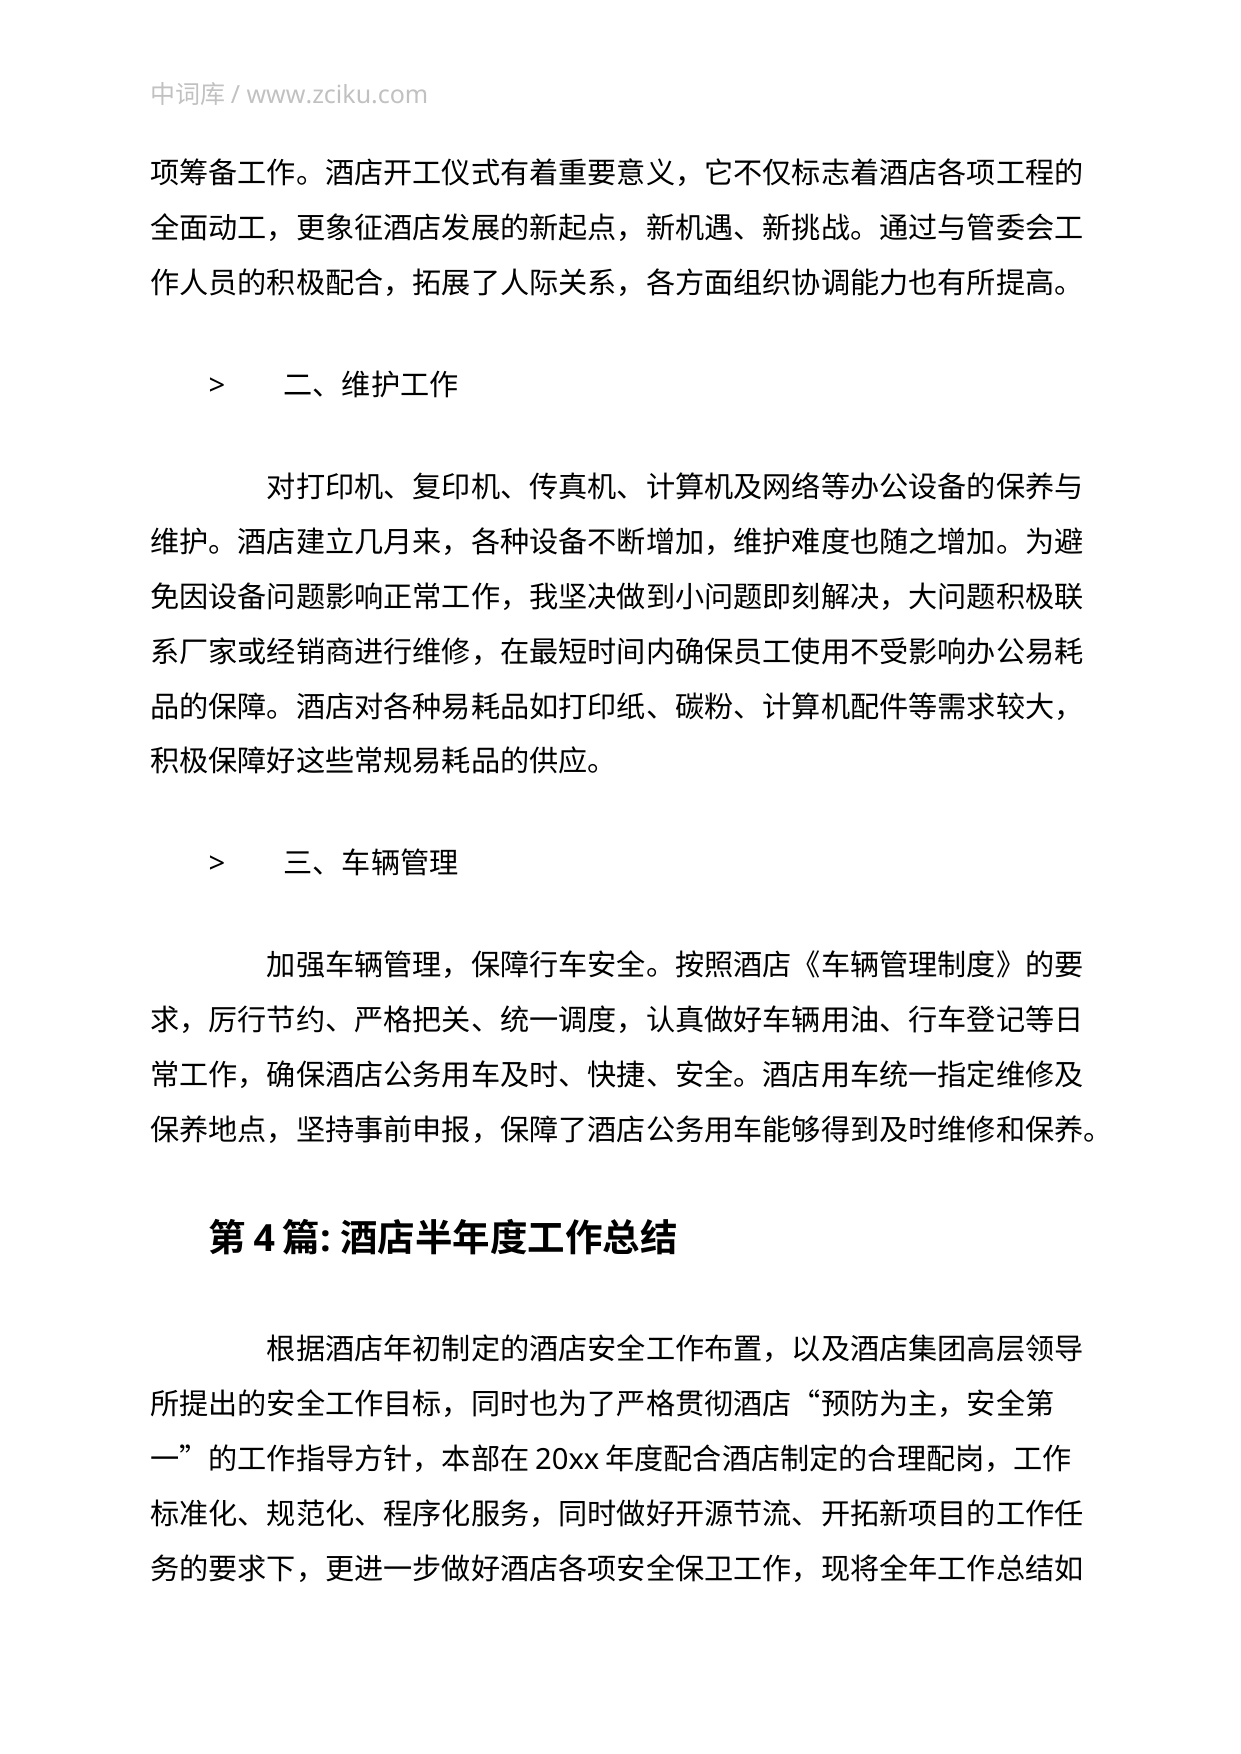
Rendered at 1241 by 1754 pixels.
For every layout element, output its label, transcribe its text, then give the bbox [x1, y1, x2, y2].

text > 三、车辆管理 [150, 840, 1090, 882]
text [150, 1326, 1090, 1588]
text 第4篇: 酒店半年度工作总结 [150, 1208, 1090, 1263]
text 对打印机、复印机、传真机、计算机及网络等办公设备的保养与维护。酒店建立几月来，各种设备不断增加，维护难度也随之增加。为避免因设备问题影响正常工作，我坚决做到小问题即刻解决，大问题积极联系厂家或经销商进行维修，在最短时间内确保员工使用不受影响办公易耗品的保障。酒店对各种易耗品如打印纸、碳粉、计算机配件等需求较大，积极保障好这些常规易耗品的供应。 [150, 463, 1090, 780]
text > 二、维护工作 [150, 362, 1090, 404]
text 加强车辆管理，保障行车安全。按照酒店《车辆管理制度》的要求，厉行节约、严格把关、统一调度，认真做好车辆用油、行车登记等日常工作，确保酒店公务用车及时、快捷、安全。酒店用车统一指定维修及保养地点，坚持事前申报，保障了酒店公务用车能够得到及时维修和保养。 [150, 942, 1090, 1149]
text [150, 150, 1090, 302]
